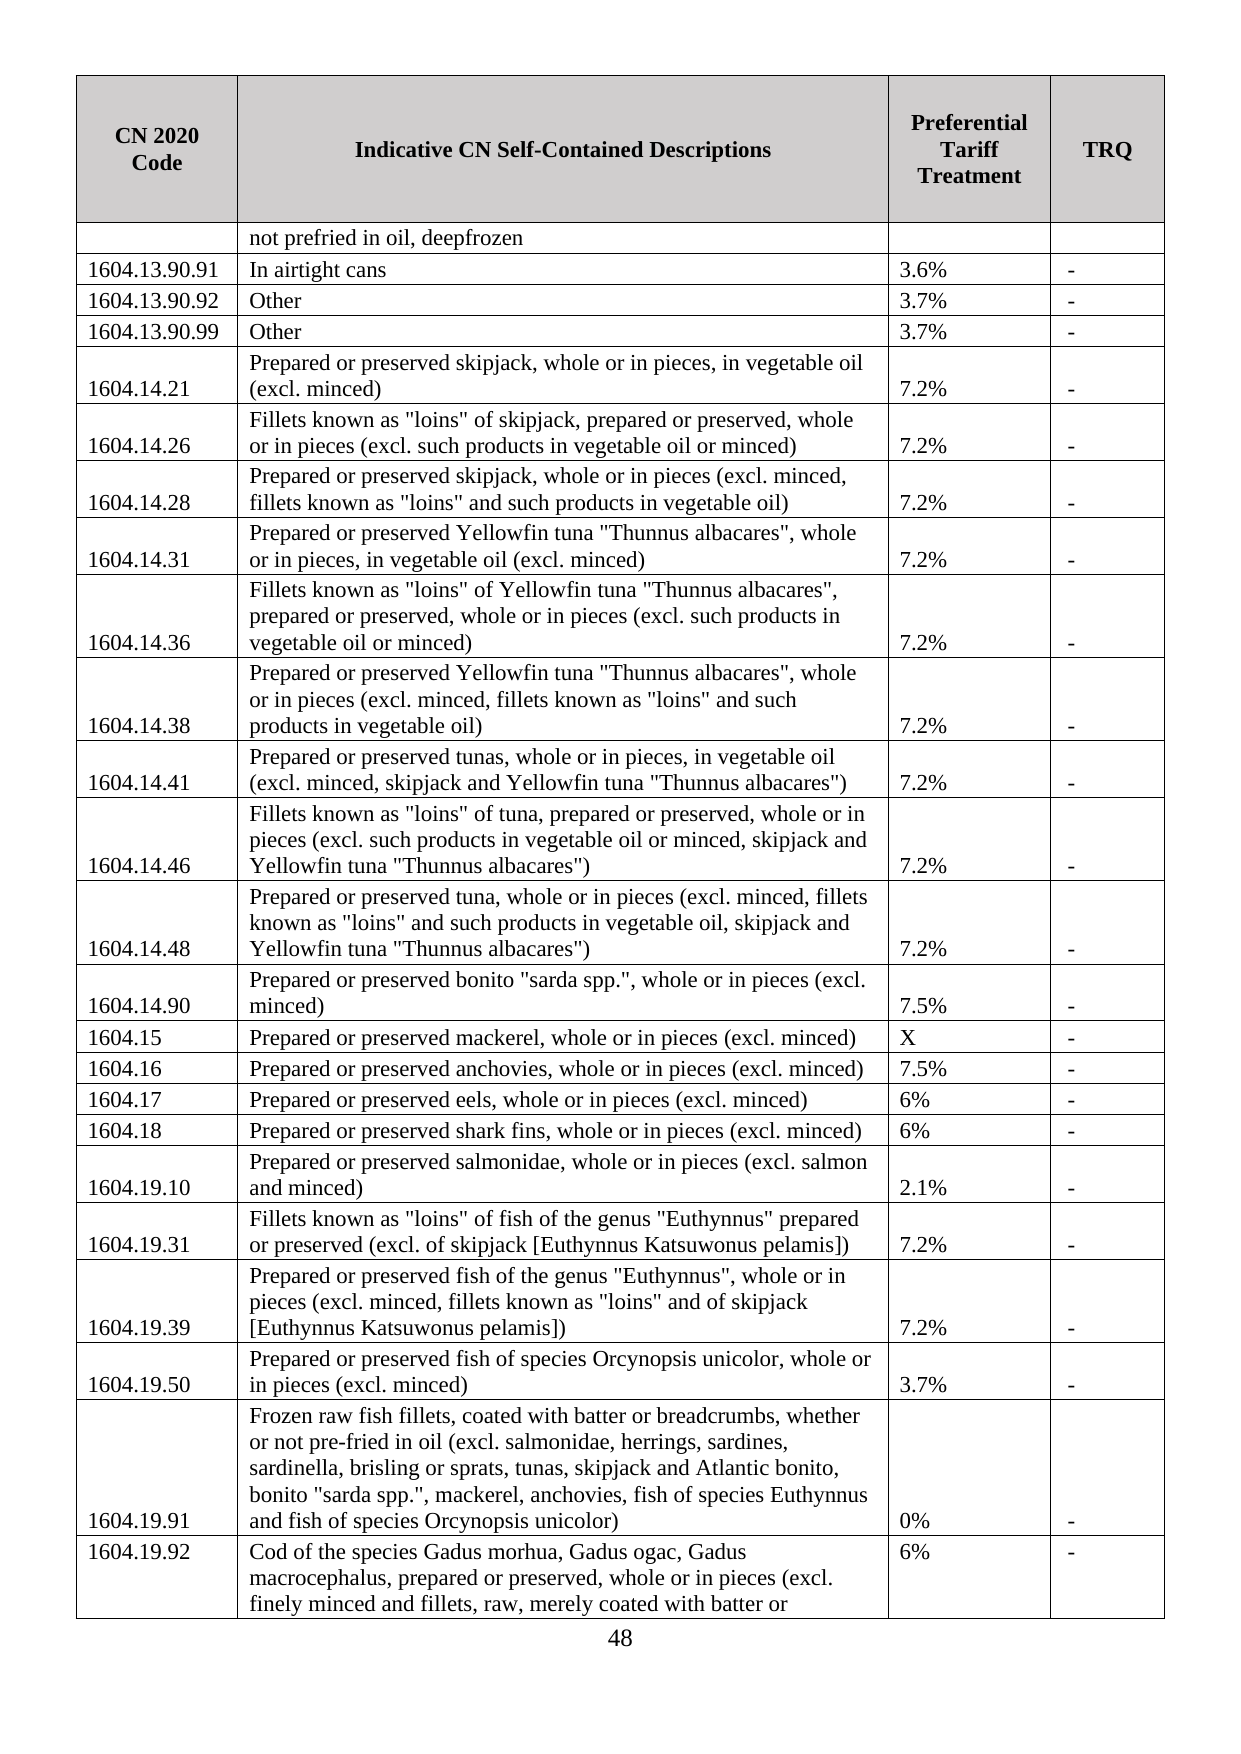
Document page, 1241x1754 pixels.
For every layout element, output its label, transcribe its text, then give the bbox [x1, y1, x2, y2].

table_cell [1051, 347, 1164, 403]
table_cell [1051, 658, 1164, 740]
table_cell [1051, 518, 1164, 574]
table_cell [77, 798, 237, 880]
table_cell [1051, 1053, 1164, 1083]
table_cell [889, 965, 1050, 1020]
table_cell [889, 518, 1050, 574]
table_header CN 2020 Code [77, 76, 237, 222]
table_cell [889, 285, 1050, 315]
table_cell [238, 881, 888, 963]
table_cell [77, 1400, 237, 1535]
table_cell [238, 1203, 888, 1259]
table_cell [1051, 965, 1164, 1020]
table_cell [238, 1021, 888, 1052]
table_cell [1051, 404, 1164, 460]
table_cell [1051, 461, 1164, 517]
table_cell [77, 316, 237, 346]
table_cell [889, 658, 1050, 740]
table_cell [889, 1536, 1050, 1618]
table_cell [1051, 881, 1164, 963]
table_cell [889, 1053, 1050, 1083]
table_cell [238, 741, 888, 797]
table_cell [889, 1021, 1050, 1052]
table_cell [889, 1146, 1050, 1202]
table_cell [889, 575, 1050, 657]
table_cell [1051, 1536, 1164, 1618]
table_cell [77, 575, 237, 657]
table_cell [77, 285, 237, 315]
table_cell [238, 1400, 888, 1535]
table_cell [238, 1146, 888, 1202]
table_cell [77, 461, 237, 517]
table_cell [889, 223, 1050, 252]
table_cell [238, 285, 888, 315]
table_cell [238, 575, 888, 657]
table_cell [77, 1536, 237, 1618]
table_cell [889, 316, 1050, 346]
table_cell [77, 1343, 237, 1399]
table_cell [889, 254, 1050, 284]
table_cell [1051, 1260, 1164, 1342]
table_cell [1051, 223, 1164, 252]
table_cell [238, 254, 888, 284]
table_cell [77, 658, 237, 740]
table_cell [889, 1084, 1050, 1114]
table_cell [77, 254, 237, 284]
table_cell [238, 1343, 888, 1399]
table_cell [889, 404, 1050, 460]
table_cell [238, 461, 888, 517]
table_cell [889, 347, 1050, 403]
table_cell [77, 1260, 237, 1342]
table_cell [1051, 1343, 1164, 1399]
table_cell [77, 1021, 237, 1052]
table_header TRQ [1051, 76, 1164, 222]
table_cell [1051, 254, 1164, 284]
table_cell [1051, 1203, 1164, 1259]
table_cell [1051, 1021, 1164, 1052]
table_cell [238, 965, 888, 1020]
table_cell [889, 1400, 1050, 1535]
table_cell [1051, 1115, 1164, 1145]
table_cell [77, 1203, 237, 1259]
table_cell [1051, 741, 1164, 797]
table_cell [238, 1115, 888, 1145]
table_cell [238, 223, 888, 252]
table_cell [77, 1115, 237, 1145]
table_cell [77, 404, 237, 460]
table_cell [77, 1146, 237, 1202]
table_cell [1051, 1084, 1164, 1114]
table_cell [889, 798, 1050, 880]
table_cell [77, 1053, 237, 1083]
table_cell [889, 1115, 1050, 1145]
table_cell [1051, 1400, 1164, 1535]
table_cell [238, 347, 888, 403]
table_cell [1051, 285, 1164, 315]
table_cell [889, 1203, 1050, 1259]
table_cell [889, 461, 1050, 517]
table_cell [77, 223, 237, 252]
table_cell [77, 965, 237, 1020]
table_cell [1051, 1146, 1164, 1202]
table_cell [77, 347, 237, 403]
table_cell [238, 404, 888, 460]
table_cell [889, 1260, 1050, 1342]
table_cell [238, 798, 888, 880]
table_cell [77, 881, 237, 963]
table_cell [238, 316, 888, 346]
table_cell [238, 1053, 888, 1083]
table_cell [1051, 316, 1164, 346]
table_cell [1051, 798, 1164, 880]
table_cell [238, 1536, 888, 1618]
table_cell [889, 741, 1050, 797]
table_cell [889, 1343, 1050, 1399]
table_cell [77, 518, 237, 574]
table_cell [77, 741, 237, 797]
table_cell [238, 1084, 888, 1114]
table_header Preferential Tariff Treatment [889, 76, 1050, 222]
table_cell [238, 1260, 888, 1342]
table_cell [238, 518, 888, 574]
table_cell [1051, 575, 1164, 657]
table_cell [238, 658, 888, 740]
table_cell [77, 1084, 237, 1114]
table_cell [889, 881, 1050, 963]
table_header Indicative CN Self-Contained Descriptions [238, 76, 888, 222]
